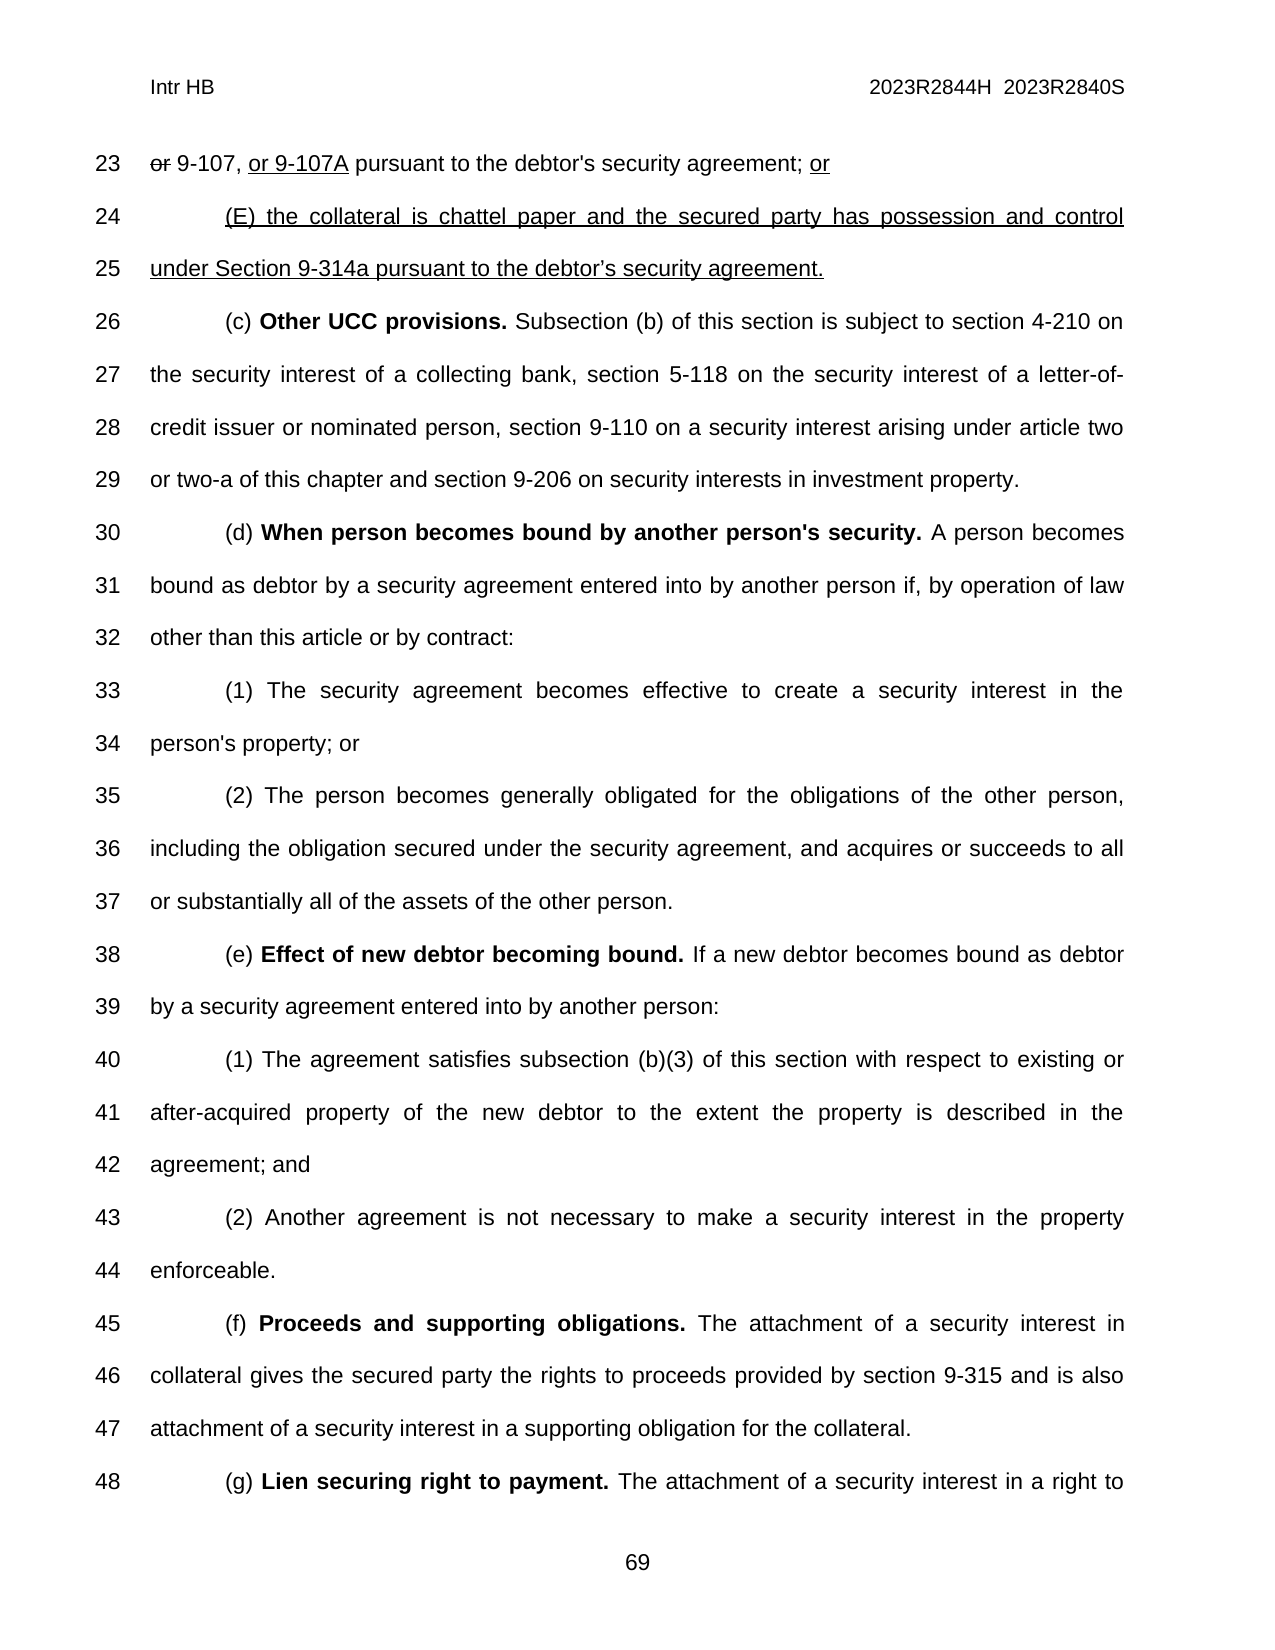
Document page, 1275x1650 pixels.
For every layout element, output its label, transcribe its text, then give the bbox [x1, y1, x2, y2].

text (E) the collateral is chattel paper and the secured party has possession and control under Section 9-314a pursuant to the debtor’s security agreement. [150, 203, 1125, 282]
text (1) The agreement satisfies subsection (b)(3) of this section with respect to existing or after-acquired property of the new debtor to the extent the property is described in the agreement; and [150, 1046, 1125, 1178]
text (c) Other UCC provisions. Subsection (b) of this section is subject to section 4-210 on the security interest of a collecting bank, section 5-118 on the security interest of a letter-of-credit issuer or nominated person, section 9-110 on a security interest arising under article two or two-a of this chapter and section 9-206 on security interests in investment property. [150, 308, 1125, 493]
text (1) The security agreement becomes effective to create a security interest in the person's property; or [150, 677, 1125, 756]
text (d) When person becomes bound by another person's security. A person becomes bound as debtor by a security agreement entered into by another person if, by operation of law other than this article or by contract: [150, 519, 1125, 651]
text (2) The person becomes generally obligated for the obligations of the other person, including the obligation secured under the security agreement, and acquires or succeeds to all or substantially all of the assets of the other person. [150, 782, 1125, 914]
text (e) Effect of new debtor becoming bound. If a new debtor becomes bound as debtor by a security agreement entered into by another person: [150, 941, 1125, 1020]
text (f) Proceeds and supporting obligations. The attachment of a security interest in collateral gives the secured party the rights to proceeds provided by section 9-315 and is also attachment of a security interest in a supporting obligation for the collateral. [150, 1309, 1125, 1441]
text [150, 150, 1125, 176]
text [150, 1468, 1125, 1494]
text (2) Another agreement is not necessary to make a security interest in the property enforceable. [150, 1204, 1125, 1283]
